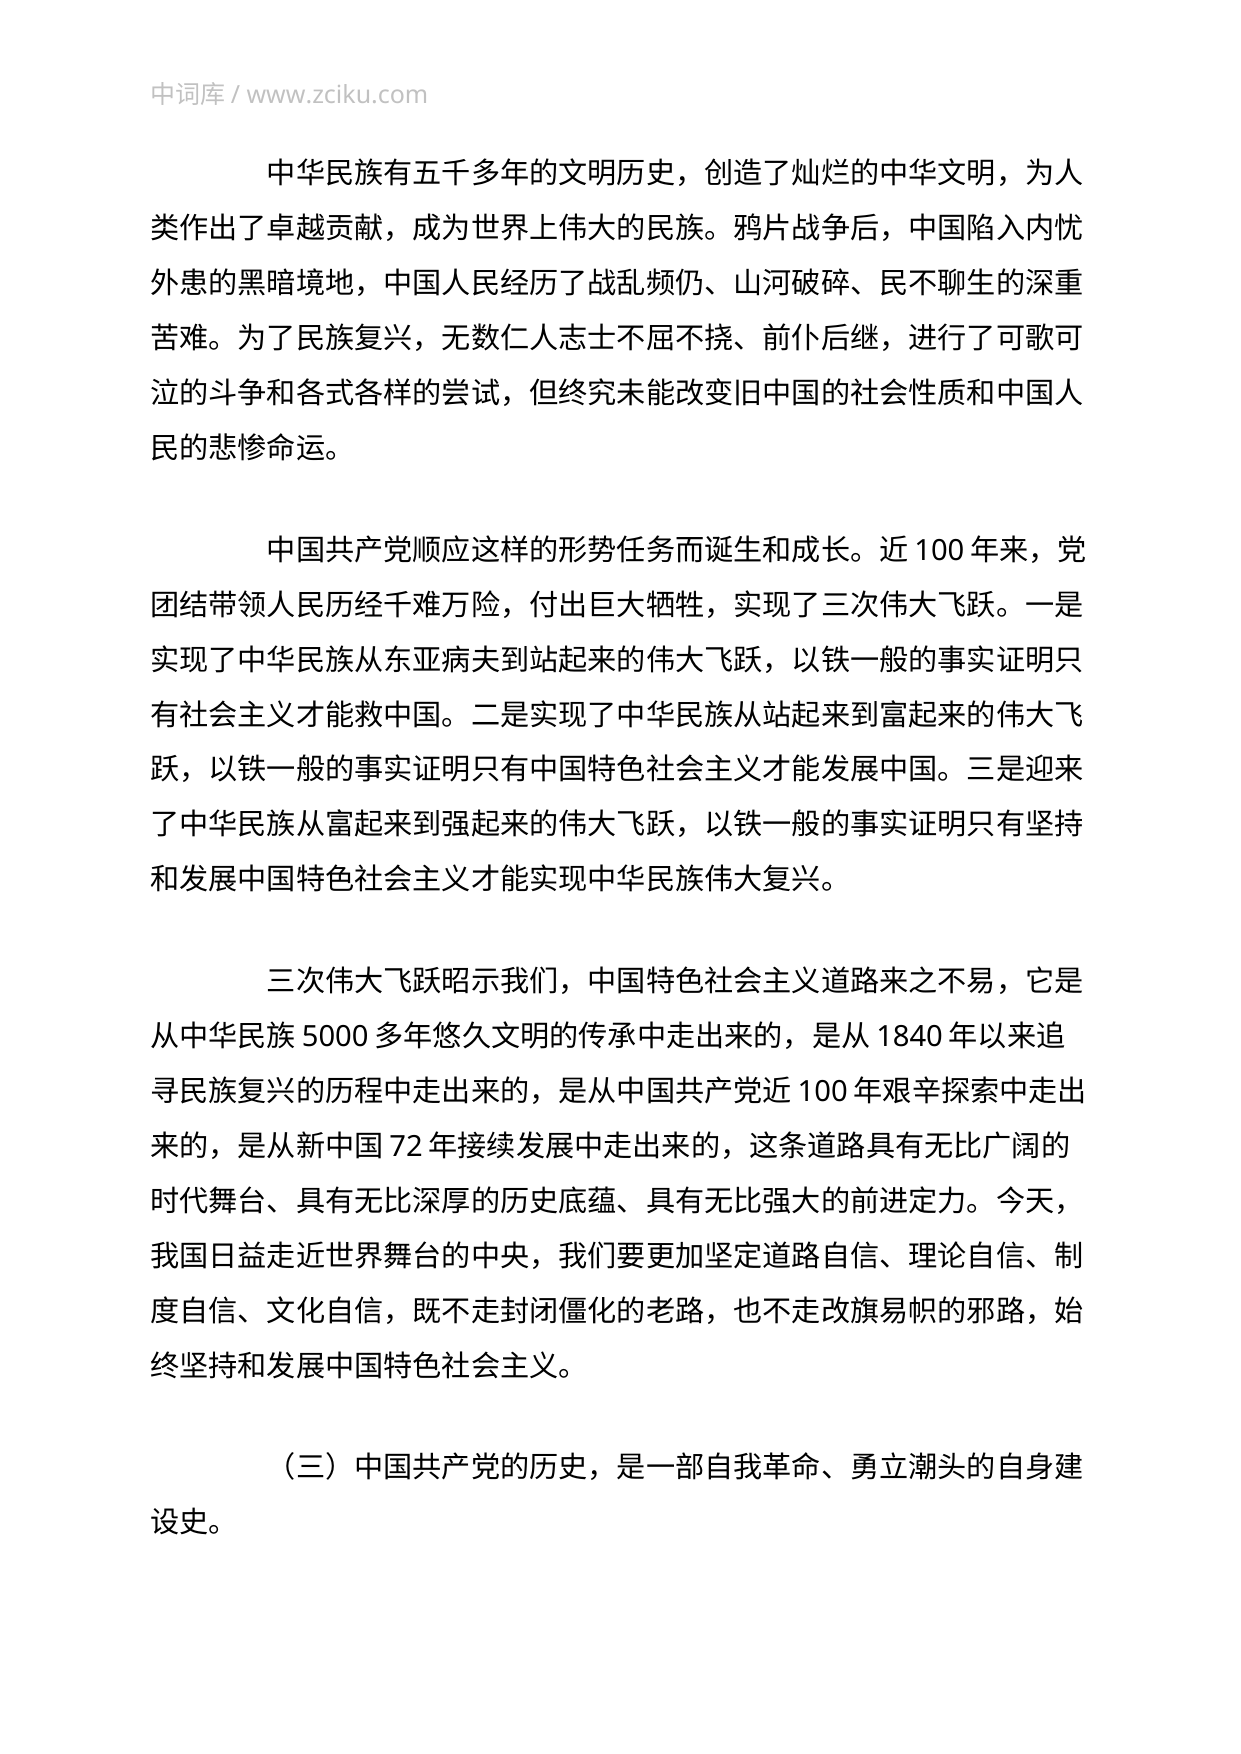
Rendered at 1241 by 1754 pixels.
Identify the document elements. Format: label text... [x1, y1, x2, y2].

text 中华民族有五千多年的文明历史，创造了灿烂的中华文明，为人类作出了卓越贡献，成为世界上伟大的民族。鸦片战争后，中国陷入内忧外患的黑暗境地，中国人民经历了战乱频仍、山河破碎、民不聊生的深重苦难。为了民族复兴，无数仁人志士不屈不挠、前仆后继，进行了可歌可泣的斗争和各式各样的尝试，但终究未能改变旧中国的社会性质和中国人民的悲惨命运。 [150, 150, 1090, 467]
text （三）中国共产党的历史，是一部自我革命、勇立潮头的自身建设史。 [150, 1444, 1090, 1541]
text 三次伟大飞跃昭示我们，中国特色社会主义道路来之不易，它是从中华民族5000多年悠久文明的传承中走出来的，是从1840年以来追寻民族复兴的历程中走出来的，是从中国共产党近100年艰辛探索中走出来的，是从新中国72年接续发展中走出来的，这条道路具有无比广阔的时代舞台、具有无比深厚的历史底蕴、具有无比强大的前进定力。今天，我国日益走近世界舞台的中央，我们要更加坚定道路自信、理论自信、制度自信、文化自信，既不走封闭僵化的老路，也不走改旗易帜的邪路，始终坚持和发展中国特色社会主义。 [150, 957, 1090, 1384]
text 中国共产党顺应这样的形势任务而诞生和成长。近100年来，党团结带领人民历经千难万险，付出巨大牺牲，实现了三次伟大飞跃。一是实现了中华民族从东亚病夫到站起来的伟大飞跃，以铁一般的事实证明只有社会主义才能救中国。二是实现了中华民族从站起来到富起来的伟大飞跃，以铁一般的事实证明只有中国特色社会主义才能发展中国。三是迎来了中华民族从富起来到强起来的伟大飞跃，以铁一般的事实证明只有坚持和发展中国特色社会主义才能实现中华民族伟大复兴。 [150, 526, 1090, 898]
